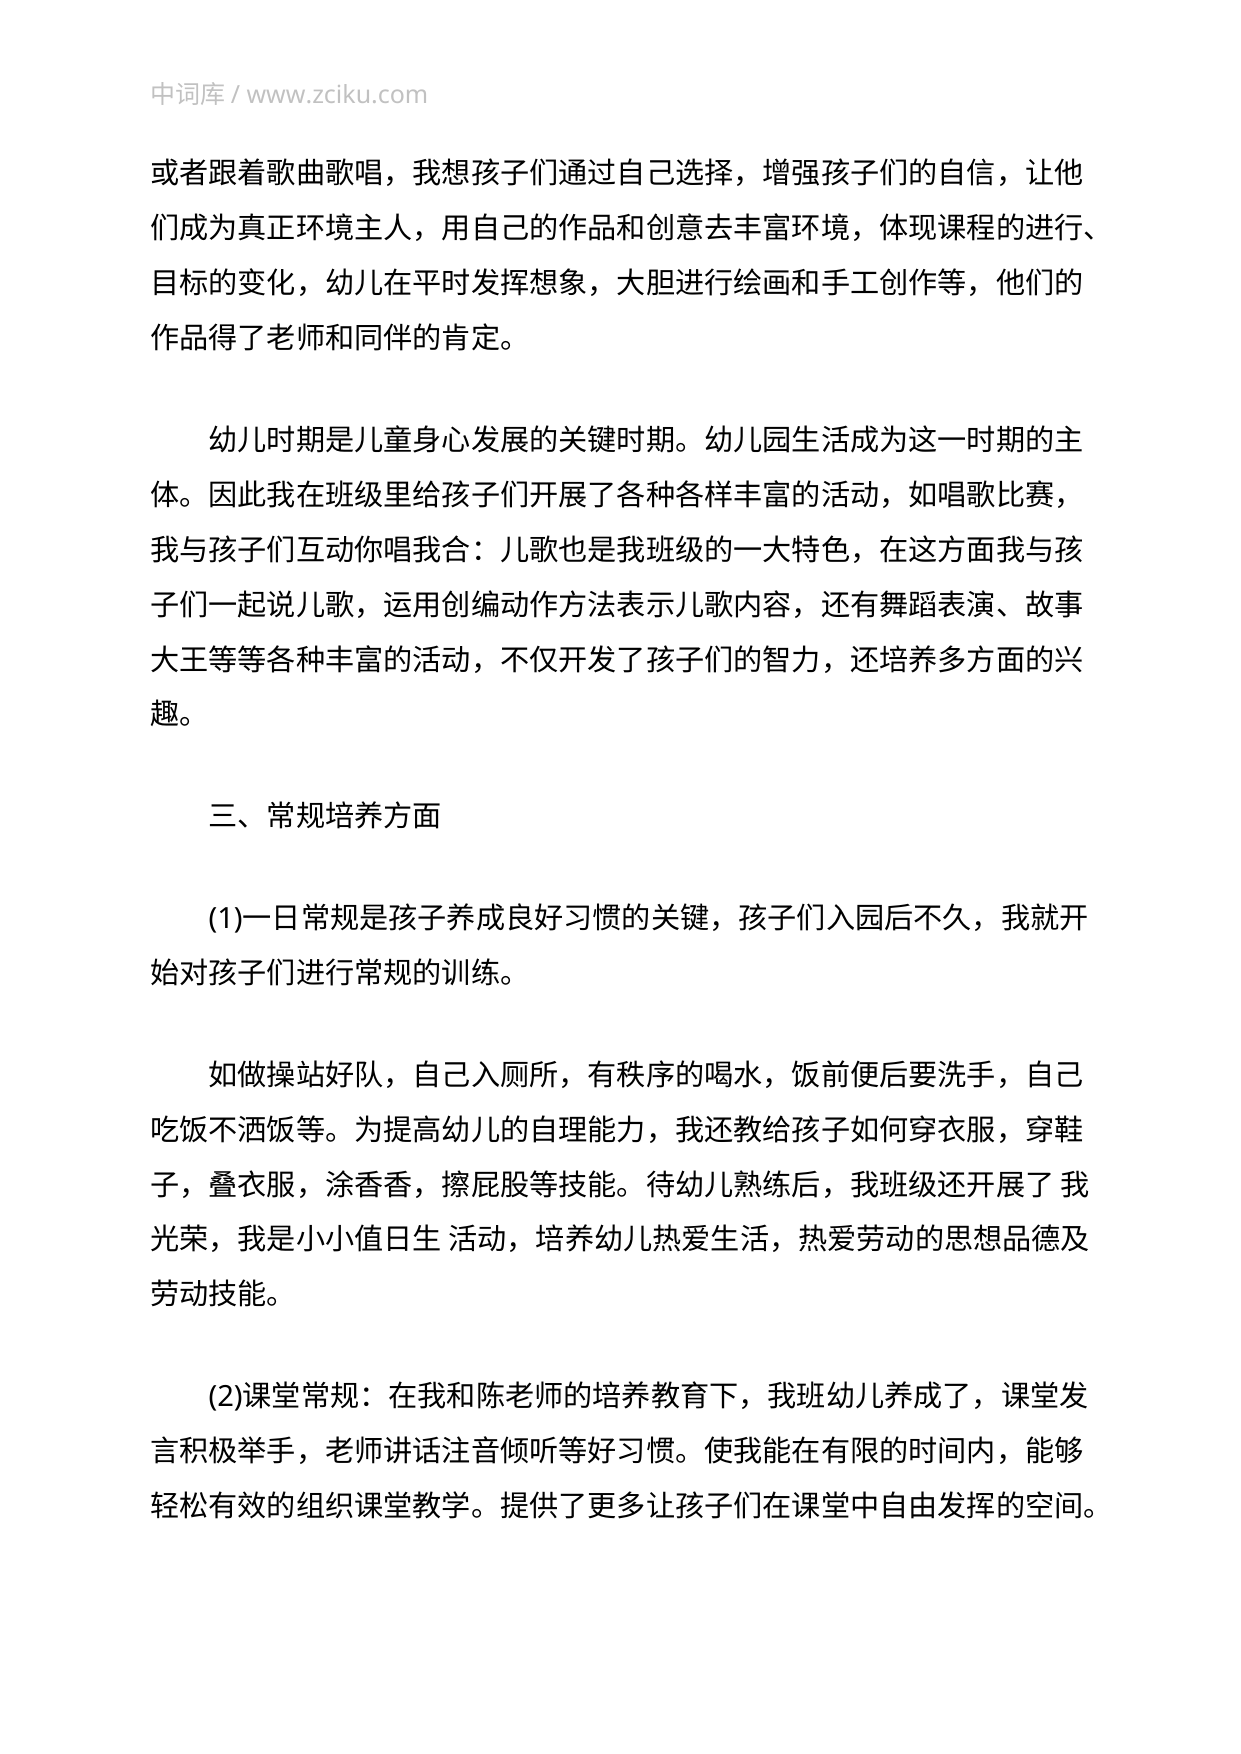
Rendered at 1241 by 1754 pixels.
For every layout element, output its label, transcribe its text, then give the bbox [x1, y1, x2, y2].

text 三、常规培养方面 [150, 793, 1090, 835]
text 如做操站好队，自己入厕所，有秩序的喝水，饭前便后要洗手，自己吃饭不洒饭等。为提高幼儿的自理能力，我还教给孩子如何穿衣服，穿鞋子，叠衣服，涂香香，擦屁股等技能。待幼儿熟练后，我班级还开展了 我光荣，我是小小值日生 活动，培养幼儿热爱生活，热爱劳动的思想品德及劳动技能。 [150, 1051, 1090, 1313]
text (1)一日常规是孩子养成良好习惯的关键，孩子们入园后不久，我就开始对孩子们进行常规的训练。 [150, 894, 1090, 992]
text (2)课堂常规：在我和陈老师的培养教育下，我班幼儿养成了，课堂发言积极举手，老师讲话注音倾听等好习惯。使我能在有限的时间内，能够轻松有效的组织课堂教学。提供了更多让孩子们在课堂中自由发挥的空间。 [150, 1373, 1090, 1525]
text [150, 150, 1090, 357]
text 幼儿时期是儿童身心发展的关键时期。幼儿园生活成为这一时期的主体。因此我在班级里给孩子们开展了各种各样丰富的活动，如唱歌比赛，我与孩子们互动你唱我合：儿歌也是我班级的一大特色，在这方面我与孩子们一起说儿歌，运用创编动作方法表示儿歌内容，还有舞蹈表演、故事大王等等各种丰富的活动，不仅开发了孩子们的智力，还培养多方面的兴趣。 [150, 416, 1090, 733]
